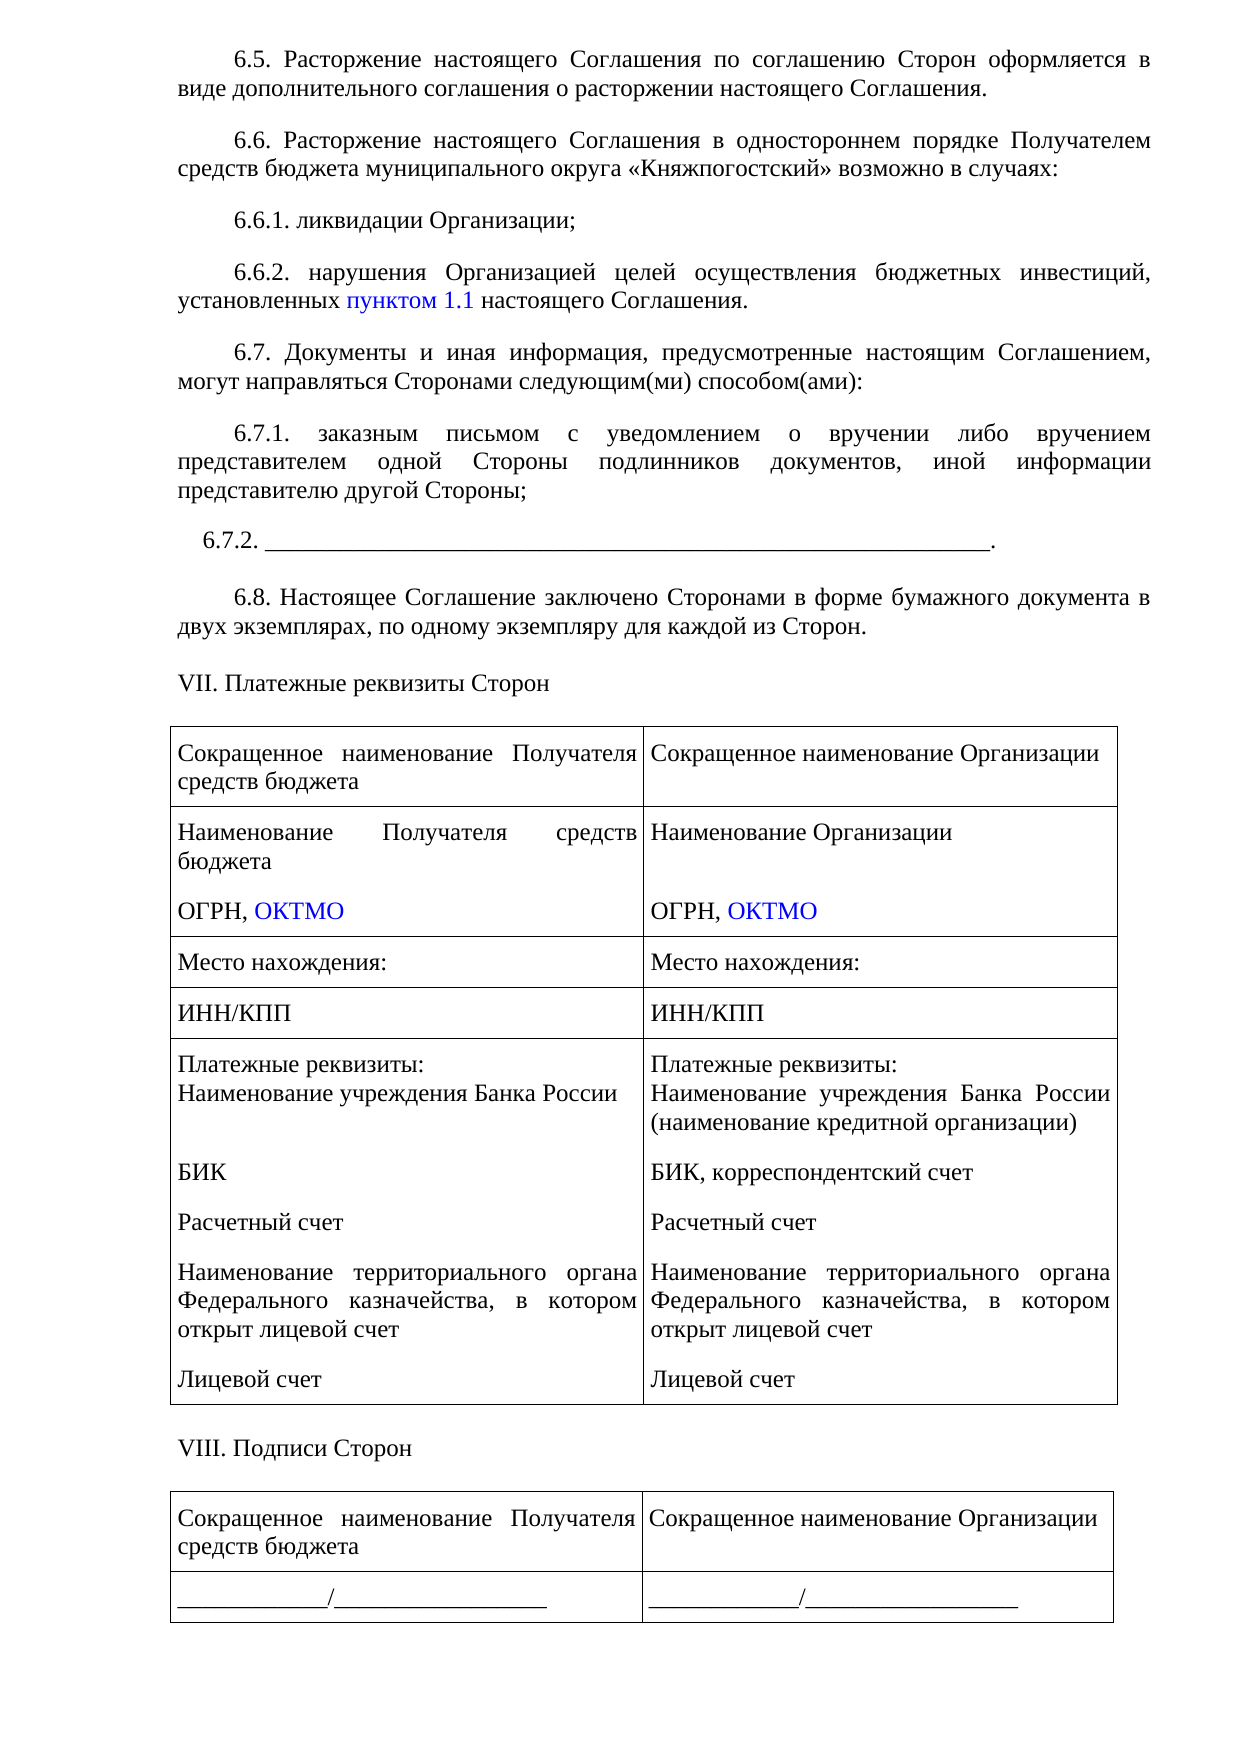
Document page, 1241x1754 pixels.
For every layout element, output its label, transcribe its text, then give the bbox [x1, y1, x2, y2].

table_cell ИНН/КПП [644, 988, 1117, 1038]
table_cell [643, 1572, 1113, 1622]
text 6.5. Расторжение настоящего Соглашения по соглашению Сторон оформляется в виде дополнительного соглашения о расторжении настоящего Соглашения. [177, 44, 1152, 102]
text 6.8. Настоящее Соглашение заключено Сторонами в форме бумажного документа в двух экземплярах, по одному экземпляру для каждой из Сторон. [177, 582, 1152, 640]
table_header Сокращенное наименование Получателя средств бюджета [171, 727, 643, 806]
table_header Сокращенное наименование Организации [643, 1492, 1113, 1571]
table_cell Наименование территориального органа Федерального казначейства, в котором открыт лицевой счет [644, 1246, 1117, 1354]
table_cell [171, 1572, 642, 1622]
table_cell БИК, корреспондентский счет [644, 1146, 1117, 1196]
table_cell Платежные реквизиты: Наименование учреждения Банка России [171, 1039, 643, 1146]
text 6.6. Расторжение настоящего Соглашения в одностороннем порядке Получателем средств бюджета муниципального округа «Княжпогостский» возможно в случаях: [177, 125, 1152, 182]
table_cell Расчетный счет [644, 1196, 1117, 1246]
table_cell Место нахождения: [171, 937, 643, 987]
text VIII. Подписи Сторон [177, 1433, 1152, 1462]
table_cell ОГРН, ОКТМО [644, 886, 1117, 936]
text 6.7.1. заказным письмом с уведомлением о вручении либо вручением представителем одной Стороны подлинников документов, иной информации представителю другой Стороны; [177, 418, 1152, 504]
text 6.6.2. нарушения Организацией целей осуществления бюджетных инвестиций, установленных пунктом 1.1 настоящего Соглашения. [177, 257, 1152, 314]
text 6.6.1. ликвидации Организации; [177, 205, 1152, 234]
table_header Сокращенное наименование Получателя средств бюджета [171, 1492, 642, 1571]
table_header Сокращенное наименование Организации [644, 727, 1117, 806]
table_cell Лицевой счет [171, 1354, 643, 1404]
table_cell Лицевой счет [644, 1354, 1117, 1404]
text 6.7.2. __________________________________________________________. [177, 525, 1152, 553]
table_cell Наименование Организации [644, 807, 1117, 886]
table_cell Платежные реквизиты: Наименование учреждения Банка России (наименование кредитной организации) [644, 1039, 1117, 1146]
table_cell Место нахождения: [644, 937, 1117, 987]
table_cell ИНН/КПП [171, 988, 643, 1038]
table_cell БИК [171, 1146, 643, 1196]
table_cell Расчетный счет [171, 1196, 643, 1246]
text 6.7. Документы и иная информация, предусмотренные настоящим Соглашением, могут направляться Сторонами следующим(ми) способом(ами): [177, 337, 1152, 395]
table_cell ОГРН, ОКТМО [171, 886, 643, 936]
table_cell Наименование территориального органа Федерального казначейства, в котором открыт лицевой счет [171, 1246, 643, 1354]
table_cell Наименование Получателя средств бюджета [171, 807, 643, 886]
text VII. Платежные реквизиты Сторон [177, 668, 1152, 697]
